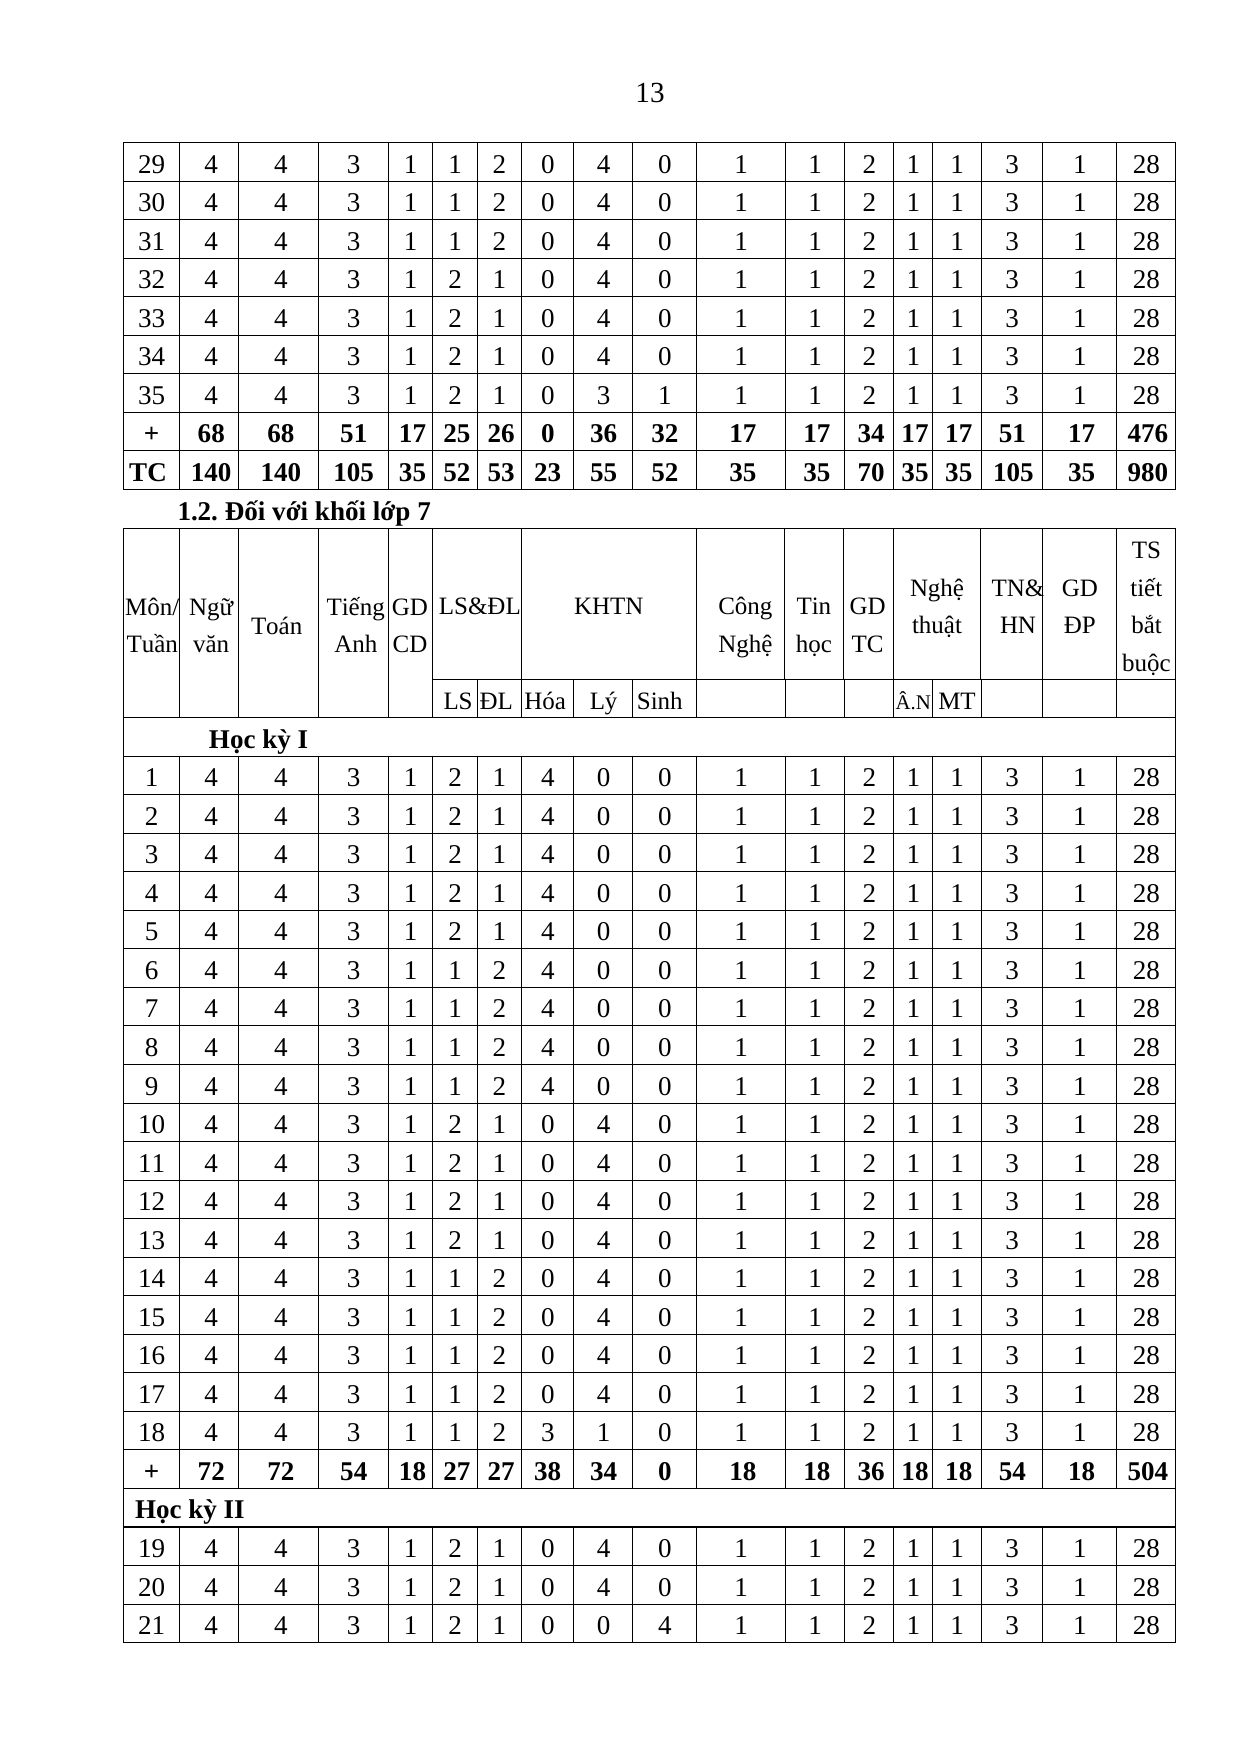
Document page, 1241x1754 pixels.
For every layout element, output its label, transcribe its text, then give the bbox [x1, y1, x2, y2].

table_cell 2 [845, 182, 893, 219]
table_cell 4 [522, 988, 573, 1025]
table_cell 4 [239, 1065, 318, 1102]
table_cell 4 [239, 1219, 318, 1257]
table_cell 1 [786, 220, 844, 258]
table_cell 0 [633, 297, 696, 335]
table_cell 1 [389, 1412, 432, 1449]
table_cell [845, 680, 893, 717]
table_cell 52 [433, 451, 477, 489]
table_cell 28 [1117, 872, 1175, 910]
table_cell 2 [845, 1566, 893, 1603]
table_cell 0 [633, 1335, 696, 1372]
table_cell 0 [574, 834, 632, 871]
table_cell 1 [933, 834, 981, 871]
table_cell 2 [845, 1296, 893, 1334]
table_cell 4 [574, 1373, 632, 1411]
table_cell 1 [786, 949, 844, 987]
table_cell 70 [845, 451, 893, 489]
table_cell 2 [845, 1065, 893, 1102]
table_cell 0 [574, 872, 632, 910]
table_cell 1 [933, 872, 981, 910]
table_cell 2 [845, 949, 893, 987]
table_cell 3 [319, 988, 388, 1025]
table_cell 54 [319, 1450, 388, 1488]
table_cell 25 [433, 413, 477, 450]
table_cell 0 [574, 988, 632, 1025]
table_cell 8 [124, 1026, 179, 1064]
table_cell 0 [633, 988, 696, 1025]
table_cell 1 [697, 1528, 785, 1565]
table_cell 1 [697, 1065, 785, 1102]
table_cell 2 [478, 1026, 521, 1064]
table_header Nghệ thuật [894, 529, 980, 678]
table_cell 1 [697, 143, 785, 181]
table_cell 0 [633, 1026, 696, 1064]
table_cell 1 [933, 988, 981, 1025]
table_cell 2 [845, 872, 893, 910]
table_cell 1 [697, 988, 785, 1025]
table_cell 2 [845, 1373, 893, 1411]
table_cell 3 [319, 259, 388, 296]
table_cell 3 [982, 259, 1042, 296]
table_cell 1 [697, 259, 785, 296]
table_cell 1 [697, 1142, 785, 1179]
table_cell 1 [1043, 1373, 1116, 1411]
table_cell 28 [1117, 259, 1175, 296]
table_cell [1117, 680, 1175, 717]
table_cell 28 [1117, 297, 1175, 335]
table_cell 1 [933, 259, 981, 296]
table_cell 3 [124, 834, 179, 871]
table_cell 2 [433, 259, 477, 296]
table_cell 28 [1117, 1142, 1175, 1179]
table_cell 1 [786, 1528, 844, 1565]
table_cell 2 [478, 1258, 521, 1295]
table_cell 0 [522, 297, 573, 335]
table_cell 4 [239, 834, 318, 871]
table_cell 1 [786, 1373, 844, 1411]
table_cell 28 [1117, 374, 1175, 412]
table_cell 1 [894, 182, 932, 219]
table_header GD TC [844, 529, 893, 678]
table_cell 4 [574, 1104, 632, 1141]
table_cell 4 [180, 1605, 238, 1642]
table_cell 1 [433, 1258, 477, 1295]
text 1.2. Đối với khối lớp 7 [177, 490, 1122, 527]
table_cell 4 [180, 1528, 238, 1565]
table_cell 1 [389, 143, 432, 181]
table_cell 1 [478, 374, 521, 412]
table_cell 2 [433, 757, 477, 794]
table_header TS tiết bắt buộc [1117, 529, 1175, 678]
table_cell 1 [433, 988, 477, 1025]
table_cell 1 [786, 1026, 844, 1064]
table_cell 2 [845, 1181, 893, 1218]
table_cell 1 [478, 1528, 521, 1565]
table_cell 33 [124, 297, 179, 335]
table_cell 4 [239, 1528, 318, 1565]
table_cell 4 [239, 1026, 318, 1064]
table_cell 4 [180, 297, 238, 335]
table_cell 28 [1117, 911, 1175, 948]
table_cell 1 [933, 1335, 981, 1372]
table_cell 0 [522, 143, 573, 181]
table_cell 3 [982, 1181, 1042, 1218]
table_cell 28 [1117, 834, 1175, 871]
table_cell 2 [433, 297, 477, 335]
table_cell 1 [1043, 949, 1116, 987]
table_cell 1 [786, 1104, 844, 1141]
table_cell 0 [522, 336, 573, 373]
table_cell 1 [697, 911, 785, 948]
table_cell 3 [319, 1104, 388, 1141]
table_cell 2 [433, 834, 477, 871]
table_cell 0 [574, 1026, 632, 1064]
table_cell 1 [389, 872, 432, 910]
table_cell 0 [574, 949, 632, 987]
table_cell 2 [478, 220, 521, 258]
table_cell 7 [124, 988, 179, 1025]
table_cell 1 [1043, 143, 1116, 181]
table_cell 4 [180, 834, 238, 871]
table_cell 17 [894, 413, 932, 450]
table_cell 28 [1117, 1258, 1175, 1295]
table_cell 1 [786, 1065, 844, 1102]
table_cell 4 [239, 143, 318, 181]
table_cell 2 [433, 872, 477, 910]
table_cell 3 [319, 1373, 388, 1411]
table_cell 4 [239, 1373, 318, 1411]
table_cell 1 [786, 259, 844, 296]
table_cell 2 [845, 757, 893, 794]
table_cell 1 [697, 182, 785, 219]
table_cell 4 [180, 1026, 238, 1064]
table_cell 4 [180, 795, 238, 833]
table_cell 0 [574, 795, 632, 833]
table_cell 3 [982, 1528, 1042, 1565]
table_cell 1 [433, 949, 477, 987]
table_cell 52 [633, 451, 696, 489]
table_cell 28 [1117, 1412, 1175, 1449]
table_cell 2 [845, 911, 893, 948]
table_cell 72 [180, 1450, 238, 1488]
table_cell 3 [982, 1258, 1042, 1295]
table_cell 1 [478, 336, 521, 373]
table_cell 3 [319, 1026, 388, 1064]
table_cell 1 [697, 1566, 785, 1603]
table_cell 2 [845, 1528, 893, 1565]
table_cell 18 [1043, 1450, 1116, 1488]
table_cell 1 [1043, 297, 1116, 335]
table_cell 4 [522, 1026, 573, 1064]
table_cell 2 [845, 988, 893, 1025]
table_cell 4 [574, 297, 632, 335]
table_cell 1 [1043, 988, 1116, 1025]
table_cell 3 [982, 1296, 1042, 1334]
table_cell 1 [786, 1335, 844, 1372]
table_cell Học kỳ II [124, 1489, 1175, 1526]
table_cell 4 [239, 1258, 318, 1295]
table_cell 12 [124, 1181, 179, 1218]
table_cell 1 [697, 1605, 785, 1642]
table_cell 2 [845, 336, 893, 373]
table_cell 2 [845, 1605, 893, 1642]
table_cell 0 [633, 1528, 696, 1565]
table_cell 1 [433, 1373, 477, 1411]
table_cell 1 [933, 795, 981, 833]
table_cell 3 [982, 795, 1042, 833]
table_cell 1 [933, 1219, 981, 1257]
table_cell 35 [389, 451, 432, 489]
table_cell 1 [389, 1065, 432, 1102]
table_cell 1 [1043, 1104, 1116, 1141]
table_cell 4 [180, 949, 238, 987]
table_cell 2 [433, 1219, 477, 1257]
table_cell 4 [522, 757, 573, 794]
table_cell [1043, 680, 1116, 717]
table_cell 28 [1117, 1104, 1175, 1141]
table_cell 1 [389, 795, 432, 833]
table_cell 3 [982, 220, 1042, 258]
table_cell 4 [522, 1065, 573, 1102]
table_cell 2 [845, 795, 893, 833]
table_cell 3 [319, 757, 388, 794]
table_cell 2 [478, 1296, 521, 1334]
table_cell 15 [124, 1296, 179, 1334]
table_cell 17 [389, 413, 432, 450]
table_cell 28 [1117, 1296, 1175, 1334]
table_cell 1 [1043, 182, 1116, 219]
table_header TN& HN [981, 529, 1042, 678]
table_cell 1 [478, 795, 521, 833]
table_cell 3 [319, 1181, 388, 1218]
table_cell 1 [478, 911, 521, 948]
table_cell 4 [180, 1258, 238, 1295]
table_cell 3 [319, 872, 388, 910]
table_cell 51 [319, 413, 388, 450]
table_cell 55 [574, 451, 632, 489]
table_cell 1 [389, 220, 432, 258]
table_cell 1 [894, 1605, 932, 1642]
table_cell 4 [180, 336, 238, 373]
table_cell 28 [1117, 1065, 1175, 1102]
table_cell 4 [522, 795, 573, 833]
table_cell 1 [389, 949, 432, 987]
table_cell 4 [574, 220, 632, 258]
table_cell 2 [478, 988, 521, 1025]
table_cell 27 [478, 1450, 521, 1488]
table_cell 2 [433, 374, 477, 412]
table_cell 4 [239, 757, 318, 794]
table_cell 3 [319, 182, 388, 219]
table_cell 1 [894, 834, 932, 871]
table_cell 1 [894, 1181, 932, 1218]
table_cell 3 [982, 834, 1042, 871]
table_cell 1 [894, 757, 932, 794]
table_cell 27 [433, 1450, 477, 1488]
table_cell 4 [522, 872, 573, 910]
table_header GD ĐP [1043, 529, 1116, 678]
table_cell 3 [319, 1258, 388, 1295]
table_cell 0 [522, 1142, 573, 1179]
table_cell 3 [319, 1335, 388, 1372]
table_cell 1 [786, 297, 844, 335]
table_cell 1 [389, 1566, 432, 1603]
table_cell 1 [389, 834, 432, 871]
table_cell TC [124, 451, 179, 489]
table_cell 4 [574, 1566, 632, 1603]
table_cell 1 [1043, 1258, 1116, 1295]
table_cell 4 [180, 1566, 238, 1603]
table_cell 34 [124, 336, 179, 373]
table_cell 18 [894, 1450, 932, 1488]
table_cell 0 [522, 220, 573, 258]
table_cell 1 [933, 1296, 981, 1334]
table_cell 2 [845, 1026, 893, 1064]
table_cell 0 [522, 1296, 573, 1334]
table_cell 2 [433, 911, 477, 948]
table_cell 1 [389, 1026, 432, 1064]
table_cell 3 [982, 374, 1042, 412]
table_cell 4 [239, 259, 318, 296]
table_cell 3 [982, 1605, 1042, 1642]
table_cell 2 [478, 143, 521, 181]
table_cell 0 [633, 182, 696, 219]
table_cell 0 [522, 1258, 573, 1295]
table_cell 14 [124, 1258, 179, 1295]
table_cell 2 [433, 1605, 477, 1642]
table_cell 1 [786, 1219, 844, 1257]
table_cell 1 [894, 1296, 932, 1334]
table_cell 0 [633, 949, 696, 987]
table_cell 1 [389, 1373, 432, 1411]
table_cell 1 [433, 1026, 477, 1064]
table_cell 16 [124, 1335, 179, 1372]
table_cell 28 [1117, 795, 1175, 833]
table_cell Sinh [633, 680, 696, 717]
table_cell 4 [180, 220, 238, 258]
table_cell 29 [124, 143, 179, 181]
table_cell 1 [389, 911, 432, 948]
table_cell 1 [933, 1412, 981, 1449]
table_cell 1 [786, 988, 844, 1025]
table_cell 28 [1117, 757, 1175, 794]
table_cell 3 [982, 1219, 1042, 1257]
table_cell 1 [894, 1373, 932, 1411]
table_cell 1 [1043, 1065, 1116, 1102]
table_header Toán [239, 529, 318, 717]
table_cell 1 [697, 795, 785, 833]
table_cell 1 [894, 259, 932, 296]
table_cell 28 [1117, 988, 1175, 1025]
table_cell 18 [389, 1450, 432, 1488]
table_cell 2 [124, 795, 179, 833]
table_cell 1 [697, 297, 785, 335]
table_cell 3 [982, 336, 1042, 373]
table_cell 1 [1043, 757, 1116, 794]
table_cell 4 [574, 259, 632, 296]
table_cell 0 [633, 1412, 696, 1449]
table_cell 4 [574, 1258, 632, 1295]
table_cell 0 [633, 1450, 696, 1488]
table_cell 4 [180, 757, 238, 794]
table_cell 1 [933, 1528, 981, 1565]
table_cell 51 [982, 413, 1042, 450]
table_cell 4 [180, 988, 238, 1025]
table_cell 140 [239, 451, 318, 489]
table_cell 4 [574, 1528, 632, 1565]
table_cell 3 [982, 1566, 1042, 1603]
table_cell 23 [522, 451, 573, 489]
table_cell 0 [633, 1258, 696, 1295]
table_cell 1 [894, 1258, 932, 1295]
table_cell 1 [389, 1258, 432, 1295]
table_cell 1 [574, 1412, 632, 1449]
table_cell 3 [319, 1566, 388, 1603]
table_cell 1 [1043, 834, 1116, 871]
table_cell 3 [319, 834, 388, 871]
table_cell 1 [478, 1566, 521, 1603]
table_cell 1 [933, 374, 981, 412]
table_cell Lý [574, 680, 632, 717]
table_cell 1 [389, 259, 432, 296]
table_cell 36 [574, 413, 632, 450]
table_cell 3 [319, 297, 388, 335]
table_cell 1 [1043, 1566, 1116, 1603]
table_cell 3 [319, 795, 388, 833]
table_cell 2 [478, 1412, 521, 1449]
table_cell 0 [574, 1065, 632, 1102]
table_cell 1 [1043, 1335, 1116, 1372]
table_cell 18 [697, 1450, 785, 1488]
table_cell 1 [478, 834, 521, 871]
table_cell 1 [697, 1181, 785, 1218]
table_cell 3 [574, 374, 632, 412]
table_cell 1 [697, 1373, 785, 1411]
table_cell 0 [522, 1605, 573, 1642]
table_cell 3 [982, 949, 1042, 987]
table_cell 3 [319, 1219, 388, 1257]
table_cell 4 [633, 1605, 696, 1642]
table_cell 4 [180, 1373, 238, 1411]
table_cell 4 [239, 1566, 318, 1603]
table_cell 2 [433, 1142, 477, 1179]
table_cell 0 [633, 143, 696, 181]
table_cell 1 [894, 1528, 932, 1565]
table_cell 3 [982, 757, 1042, 794]
table_cell 34 [845, 413, 893, 450]
table_cell Hóa [522, 680, 573, 717]
table_cell 68 [180, 413, 238, 450]
table_cell 5 [124, 911, 179, 948]
table_cell 1 [894, 143, 932, 181]
table_cell 1 [786, 1142, 844, 1179]
table_cell 4 [239, 1605, 318, 1642]
table_cell 4 [239, 795, 318, 833]
table_cell 4 [522, 834, 573, 871]
table_cell 1 [786, 757, 844, 794]
table_cell 1 [478, 297, 521, 335]
table_cell 2 [478, 1373, 521, 1411]
table_cell 1 [1043, 1026, 1116, 1064]
table_cell 2 [845, 259, 893, 296]
table_cell 4 [180, 374, 238, 412]
table_cell 2 [845, 1142, 893, 1179]
table_cell 68 [239, 413, 318, 450]
table_cell 30 [124, 182, 179, 219]
table_cell 4 [239, 374, 318, 412]
table_header Tin học [785, 529, 843, 678]
table_cell 1 [786, 1296, 844, 1334]
table_cell 0 [522, 182, 573, 219]
table_cell 1 [933, 336, 981, 373]
table_cell 1 [933, 911, 981, 948]
table_cell 1 [697, 872, 785, 910]
table_cell 2 [433, 795, 477, 833]
table_cell 0 [633, 1296, 696, 1334]
table_cell 2 [845, 834, 893, 871]
table_cell 18 [124, 1412, 179, 1449]
table_cell 1 [786, 143, 844, 181]
table_cell 1 [389, 1219, 432, 1257]
table_cell Â.N [894, 680, 932, 717]
table_cell 1 [478, 757, 521, 794]
table_cell 1 [478, 1219, 521, 1257]
table_cell 3 [982, 143, 1042, 181]
table_cell [982, 680, 1042, 717]
table_cell 1 [786, 911, 844, 948]
table_header KHTN [522, 529, 696, 678]
table_cell 2 [478, 1065, 521, 1102]
table_cell 1 [786, 834, 844, 871]
table_cell 4 [180, 1142, 238, 1179]
table_cell 1 [933, 1373, 981, 1411]
table_cell 28 [1117, 143, 1175, 181]
table_cell 1 [894, 1219, 932, 1257]
table_cell 0 [633, 1566, 696, 1603]
table_cell 0 [522, 259, 573, 296]
table_cell [786, 680, 844, 717]
table_cell 1 [1043, 872, 1116, 910]
table_cell 1 [433, 220, 477, 258]
table_cell 19 [124, 1528, 179, 1565]
table_cell 1 [389, 1335, 432, 1372]
table_cell 0 [633, 1065, 696, 1102]
table_cell 3 [982, 1104, 1042, 1141]
table_cell 31 [124, 220, 179, 258]
table_cell 4 [574, 336, 632, 373]
table_cell 3 [319, 1296, 388, 1334]
table_cell 0 [633, 872, 696, 910]
table_cell 20 [124, 1566, 179, 1603]
table_cell 1 [433, 1296, 477, 1334]
table_cell 28 [1117, 1219, 1175, 1257]
table_cell 17 [124, 1373, 179, 1411]
table_cell 1 [894, 1335, 932, 1372]
table_cell 4 [180, 911, 238, 948]
table_cell 4 [239, 872, 318, 910]
table_cell 1 [786, 336, 844, 373]
table_cell 0 [633, 259, 696, 296]
table_cell 4 [180, 1181, 238, 1218]
table_cell 1 [389, 757, 432, 794]
table_cell 10 [124, 1104, 179, 1141]
table_cell 4 [574, 182, 632, 219]
table_cell 4 [522, 949, 573, 987]
table_cell 1 [894, 1026, 932, 1064]
table_cell 3 [319, 949, 388, 987]
table_cell 1 [697, 1258, 785, 1295]
table_cell 36 [845, 1450, 893, 1488]
table_cell 1 [933, 1181, 981, 1218]
table_cell 0 [633, 1181, 696, 1218]
table_cell 1 [697, 1335, 785, 1372]
table_cell 1 [389, 1296, 432, 1334]
table_cell 4 [180, 1335, 238, 1372]
table_cell 105 [319, 451, 388, 489]
table_header Môn/ Tuần [124, 529, 179, 717]
table_cell 4 [180, 259, 238, 296]
table_cell 1 [389, 297, 432, 335]
table_cell 4 [239, 1296, 318, 1334]
table_cell 17 [1043, 413, 1116, 450]
table_cell 1 [433, 1412, 477, 1449]
table_cell 1 [933, 1026, 981, 1064]
table_cell 0 [522, 374, 573, 412]
table_cell 0 [574, 1605, 632, 1642]
table_cell + [124, 1450, 179, 1488]
table_cell + [124, 413, 179, 450]
table_cell 1 [124, 757, 179, 794]
table_cell 35 [1043, 451, 1116, 489]
table_cell 3 [982, 1335, 1042, 1372]
table_cell 4 [239, 1335, 318, 1372]
table_cell 4 [239, 182, 318, 219]
table_cell 2 [845, 143, 893, 181]
table_cell 0 [522, 1335, 573, 1372]
table_cell 1 [933, 297, 981, 335]
table_cell 0 [633, 757, 696, 794]
table_cell 2 [433, 336, 477, 373]
table_cell 1 [1043, 1605, 1116, 1642]
table_cell 18 [933, 1450, 981, 1488]
table_cell 9 [124, 1065, 179, 1102]
table_cell LS [433, 680, 477, 717]
table_cell 3 [982, 988, 1042, 1025]
table_cell 28 [1117, 1605, 1175, 1642]
table_cell 0 [522, 1373, 573, 1411]
table_cell 1 [786, 1258, 844, 1295]
table_cell 4 [239, 949, 318, 987]
table_cell 1 [894, 1104, 932, 1141]
table_cell 1 [933, 1258, 981, 1295]
table_cell 1 [894, 949, 932, 987]
table_cell 1 [389, 1181, 432, 1218]
table_cell 1 [697, 949, 785, 987]
table_cell 2 [478, 949, 521, 987]
table_cell 26 [478, 413, 521, 450]
table_cell 1 [786, 795, 844, 833]
table_cell 28 [1117, 220, 1175, 258]
table_cell 4 [574, 143, 632, 181]
table_cell 1 [1043, 1296, 1116, 1334]
table_cell 6 [124, 949, 179, 987]
table_cell 17 [786, 413, 844, 450]
table_cell 0 [633, 1104, 696, 1141]
table_cell 1 [478, 1104, 521, 1141]
table_cell 0 [522, 1181, 573, 1218]
table_cell 0 [633, 1219, 696, 1257]
table_cell MT [933, 680, 981, 717]
table_cell 140 [180, 451, 238, 489]
table_cell 476 [1117, 413, 1175, 450]
table_cell 1 [1043, 1528, 1116, 1565]
table_cell 4 [180, 182, 238, 219]
table_cell 1 [478, 1181, 521, 1218]
table_cell 1 [697, 1296, 785, 1334]
table_cell 3 [319, 374, 388, 412]
table_cell 4 [124, 872, 179, 910]
table_cell 35 [124, 374, 179, 412]
table_cell 11 [124, 1142, 179, 1179]
table_cell 1 [933, 1065, 981, 1102]
table_cell 1 [786, 182, 844, 219]
table_cell 28 [1117, 1026, 1175, 1064]
table_cell 4 [180, 1412, 238, 1449]
table_cell 105 [982, 451, 1042, 489]
table_cell 0 [633, 834, 696, 871]
table_cell 28 [1117, 1566, 1175, 1603]
table_cell [697, 680, 785, 717]
table_header Ngữ văn [180, 529, 238, 717]
table_cell 28 [1117, 1335, 1175, 1372]
table_cell 28 [1117, 1528, 1175, 1565]
table_cell 0 [522, 1528, 573, 1565]
table_cell 4 [180, 1219, 238, 1257]
table_cell 1 [433, 1065, 477, 1102]
table_cell 1 [933, 182, 981, 219]
table_cell 3 [982, 1373, 1042, 1411]
table_cell 2 [433, 1528, 477, 1565]
table_cell 13 [124, 1219, 179, 1257]
table_cell 1 [697, 1412, 785, 1449]
table_cell 38 [522, 1450, 573, 1488]
table_cell 1 [894, 1566, 932, 1603]
table_cell 1 [933, 220, 981, 258]
table_cell 0 [633, 795, 696, 833]
table_cell 34 [574, 1450, 632, 1488]
table_cell 2 [433, 1104, 477, 1141]
table_cell 1 [1043, 259, 1116, 296]
table_cell 1 [478, 872, 521, 910]
table_cell 1 [1043, 1219, 1116, 1257]
table_cell 1 [786, 374, 844, 412]
table_cell 3 [319, 1142, 388, 1179]
table_cell 1 [894, 297, 932, 335]
table_cell 980 [1117, 451, 1175, 489]
table_cell 2 [433, 1181, 477, 1218]
table_cell 35 [894, 451, 932, 489]
table_cell 1 [894, 1142, 932, 1179]
table_cell 1 [786, 1412, 844, 1449]
table_cell 1 [933, 949, 981, 987]
table_cell 1 [786, 1181, 844, 1218]
table_cell 1 [1043, 795, 1116, 833]
table_cell 0 [574, 757, 632, 794]
table_cell 1 [894, 374, 932, 412]
table_cell 4 [180, 143, 238, 181]
table_cell 2 [845, 220, 893, 258]
table_cell 1 [933, 1142, 981, 1179]
table_cell 4 [239, 220, 318, 258]
table_cell 1 [389, 988, 432, 1025]
table_cell 0 [522, 1104, 573, 1141]
table_cell 0 [633, 1142, 696, 1179]
table_cell 4 [180, 1104, 238, 1141]
table_cell 3 [319, 220, 388, 258]
table_cell 1 [786, 872, 844, 910]
table_cell 1 [894, 220, 932, 258]
table_cell 3 [319, 1412, 388, 1449]
table_cell 4 [180, 872, 238, 910]
table_cell 0 [522, 413, 573, 450]
table_cell 1 [1043, 1412, 1116, 1449]
table_cell 32 [633, 413, 696, 450]
table_cell 28 [1117, 1373, 1175, 1411]
table_cell 1 [389, 1605, 432, 1642]
table_cell 2 [478, 1335, 521, 1372]
table_cell 2 [845, 1219, 893, 1257]
table_cell 1 [697, 220, 785, 258]
table_cell 4 [239, 988, 318, 1025]
table_cell 2 [845, 1412, 893, 1449]
table_cell 0 [633, 911, 696, 948]
table_cell 2 [845, 374, 893, 412]
table_cell 1 [478, 259, 521, 296]
table_cell 1 [786, 1566, 844, 1603]
table_cell 72 [239, 1450, 318, 1488]
table_cell 3 [982, 297, 1042, 335]
table_cell 1 [478, 1605, 521, 1642]
table_cell 1 [894, 1412, 932, 1449]
table_cell 32 [124, 259, 179, 296]
table_cell 4 [574, 1219, 632, 1257]
table_cell 1 [433, 182, 477, 219]
table_cell 1 [389, 1104, 432, 1141]
table_cell 1 [697, 1026, 785, 1064]
table_cell 4 [574, 1296, 632, 1334]
table_cell 0 [574, 911, 632, 948]
table_header GDCD [389, 529, 432, 717]
table_cell 3 [319, 1605, 388, 1642]
table_cell 1 [389, 336, 432, 373]
table_cell 17 [697, 413, 785, 450]
table_cell 35 [697, 451, 785, 489]
table_cell 3 [319, 1528, 388, 1565]
table_cell 1 [1043, 220, 1116, 258]
table_cell 4 [574, 1181, 632, 1218]
table_cell 3 [982, 1412, 1042, 1449]
table_cell 1 [697, 834, 785, 871]
table_cell 18 [786, 1450, 844, 1488]
table_cell 3 [982, 911, 1042, 948]
table_cell 2 [845, 1335, 893, 1372]
table_cell 1 [697, 336, 785, 373]
table_cell 28 [1117, 1181, 1175, 1218]
table_cell 0 [633, 336, 696, 373]
table_cell 1 [1043, 911, 1116, 948]
table_cell 1 [433, 1335, 477, 1372]
table_cell 4 [239, 1142, 318, 1179]
table_cell 4 [239, 1181, 318, 1218]
table_cell 21 [124, 1605, 179, 1642]
table_cell 35 [933, 451, 981, 489]
table_cell 28 [1117, 182, 1175, 219]
table_cell 2 [478, 182, 521, 219]
table_cell 4 [239, 911, 318, 948]
table_cell 1 [894, 988, 932, 1025]
table_cell 4 [239, 1412, 318, 1449]
table_cell 4 [239, 297, 318, 335]
table_cell 4 [180, 1296, 238, 1334]
table_cell 54 [982, 1450, 1042, 1488]
table_header Tiếng Anh [319, 529, 388, 717]
table_cell 53 [478, 451, 521, 489]
table_cell 2 [845, 1104, 893, 1141]
table_cell 2 [845, 297, 893, 335]
table_cell 0 [633, 1373, 696, 1411]
table_cell 3 [319, 336, 388, 373]
table_cell 3 [522, 1412, 573, 1449]
table_cell 28 [1117, 336, 1175, 373]
table_cell 1 [1043, 1142, 1116, 1179]
table_cell 3 [319, 911, 388, 948]
table_cell 3 [982, 1065, 1042, 1102]
table_cell 4 [574, 1142, 632, 1179]
table_cell 4 [180, 1065, 238, 1102]
table_cell 0 [522, 1566, 573, 1603]
table_cell 1 [697, 1219, 785, 1257]
table_cell 1 [1043, 1181, 1116, 1218]
table_cell 1 [786, 1605, 844, 1642]
table_cell 504 [1117, 1450, 1175, 1488]
table_cell 1 [933, 143, 981, 181]
table_cell 4 [522, 911, 573, 948]
table_cell 1 [1043, 336, 1116, 373]
table_cell 3 [319, 143, 388, 181]
table_cell 1 [389, 182, 432, 219]
table_cell 3 [982, 1142, 1042, 1179]
table_cell 1 [697, 1104, 785, 1141]
table_cell 1 [894, 1065, 932, 1102]
table_cell 17 [933, 413, 981, 450]
table_cell 3 [982, 1026, 1042, 1064]
table_cell 1 [389, 1142, 432, 1179]
table_cell 3 [319, 1065, 388, 1102]
table_cell 4 [239, 336, 318, 373]
table_cell 1 [933, 1605, 981, 1642]
table_cell 0 [522, 1219, 573, 1257]
table_cell 1 [633, 374, 696, 412]
table_cell 0 [633, 220, 696, 258]
table_cell 1 [894, 911, 932, 948]
table_header Công Nghệ [697, 529, 784, 678]
table_cell 2 [845, 1258, 893, 1295]
table_cell 1 [894, 872, 932, 910]
table_cell 35 [786, 451, 844, 489]
table_cell 1 [894, 336, 932, 373]
table_cell 2 [433, 1566, 477, 1603]
table_cell 1 [933, 1566, 981, 1603]
table_cell 3 [982, 182, 1042, 219]
table_cell 4 [574, 1335, 632, 1372]
table_cell 28 [1117, 949, 1175, 987]
table_cell 1 [933, 757, 981, 794]
table_cell 1 [433, 143, 477, 181]
table_cell 4 [239, 1104, 318, 1141]
table_header LS&ĐL [433, 529, 521, 678]
table_cell 3 [982, 872, 1042, 910]
table_cell 1 [933, 1104, 981, 1141]
table_cell 1 [389, 1528, 432, 1565]
table_cell 1 [697, 374, 785, 412]
table_cell ĐL [478, 680, 521, 717]
table_cell 1 [478, 1142, 521, 1179]
table_cell 1 [389, 374, 432, 412]
table_cell 1 [894, 795, 932, 833]
table_cell 1 [697, 757, 785, 794]
table_cell 1 [1043, 374, 1116, 412]
